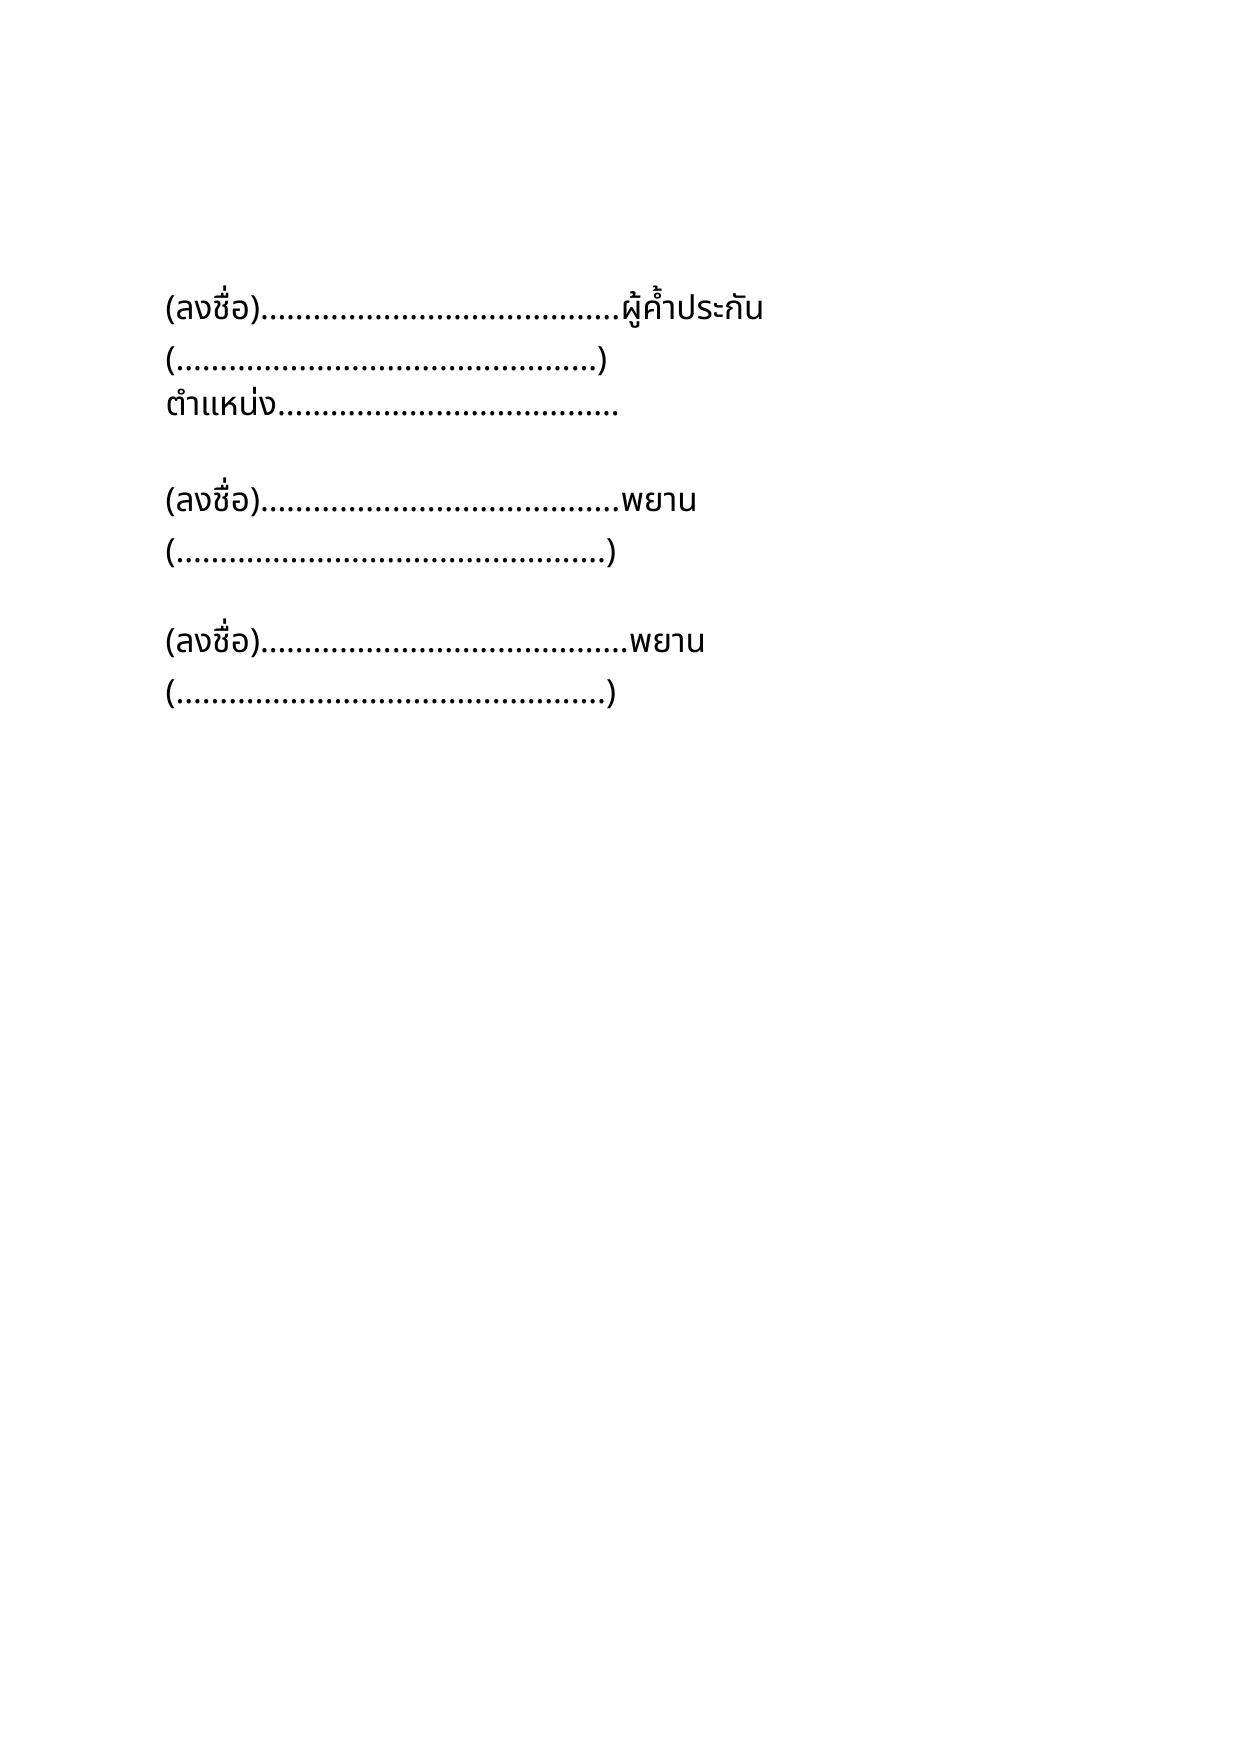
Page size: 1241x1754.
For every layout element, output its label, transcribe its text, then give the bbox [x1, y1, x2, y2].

text (………………………………………….) [165, 668, 1092, 713]
text (…………………………………………) [165, 334, 1092, 380]
text (ลงชื่อ)…………………………………..ผู้ค้ำประกัน [165, 284, 1092, 334]
text (ลงชื่อ)……………………………………พยาน [165, 617, 1092, 668]
text ตำแหน่ง………………………………… [165, 380, 1092, 430]
text (ลงชื่อ)…………………………………..พยาน [165, 476, 1092, 526]
text (………………………………………….) [165, 526, 1092, 572]
